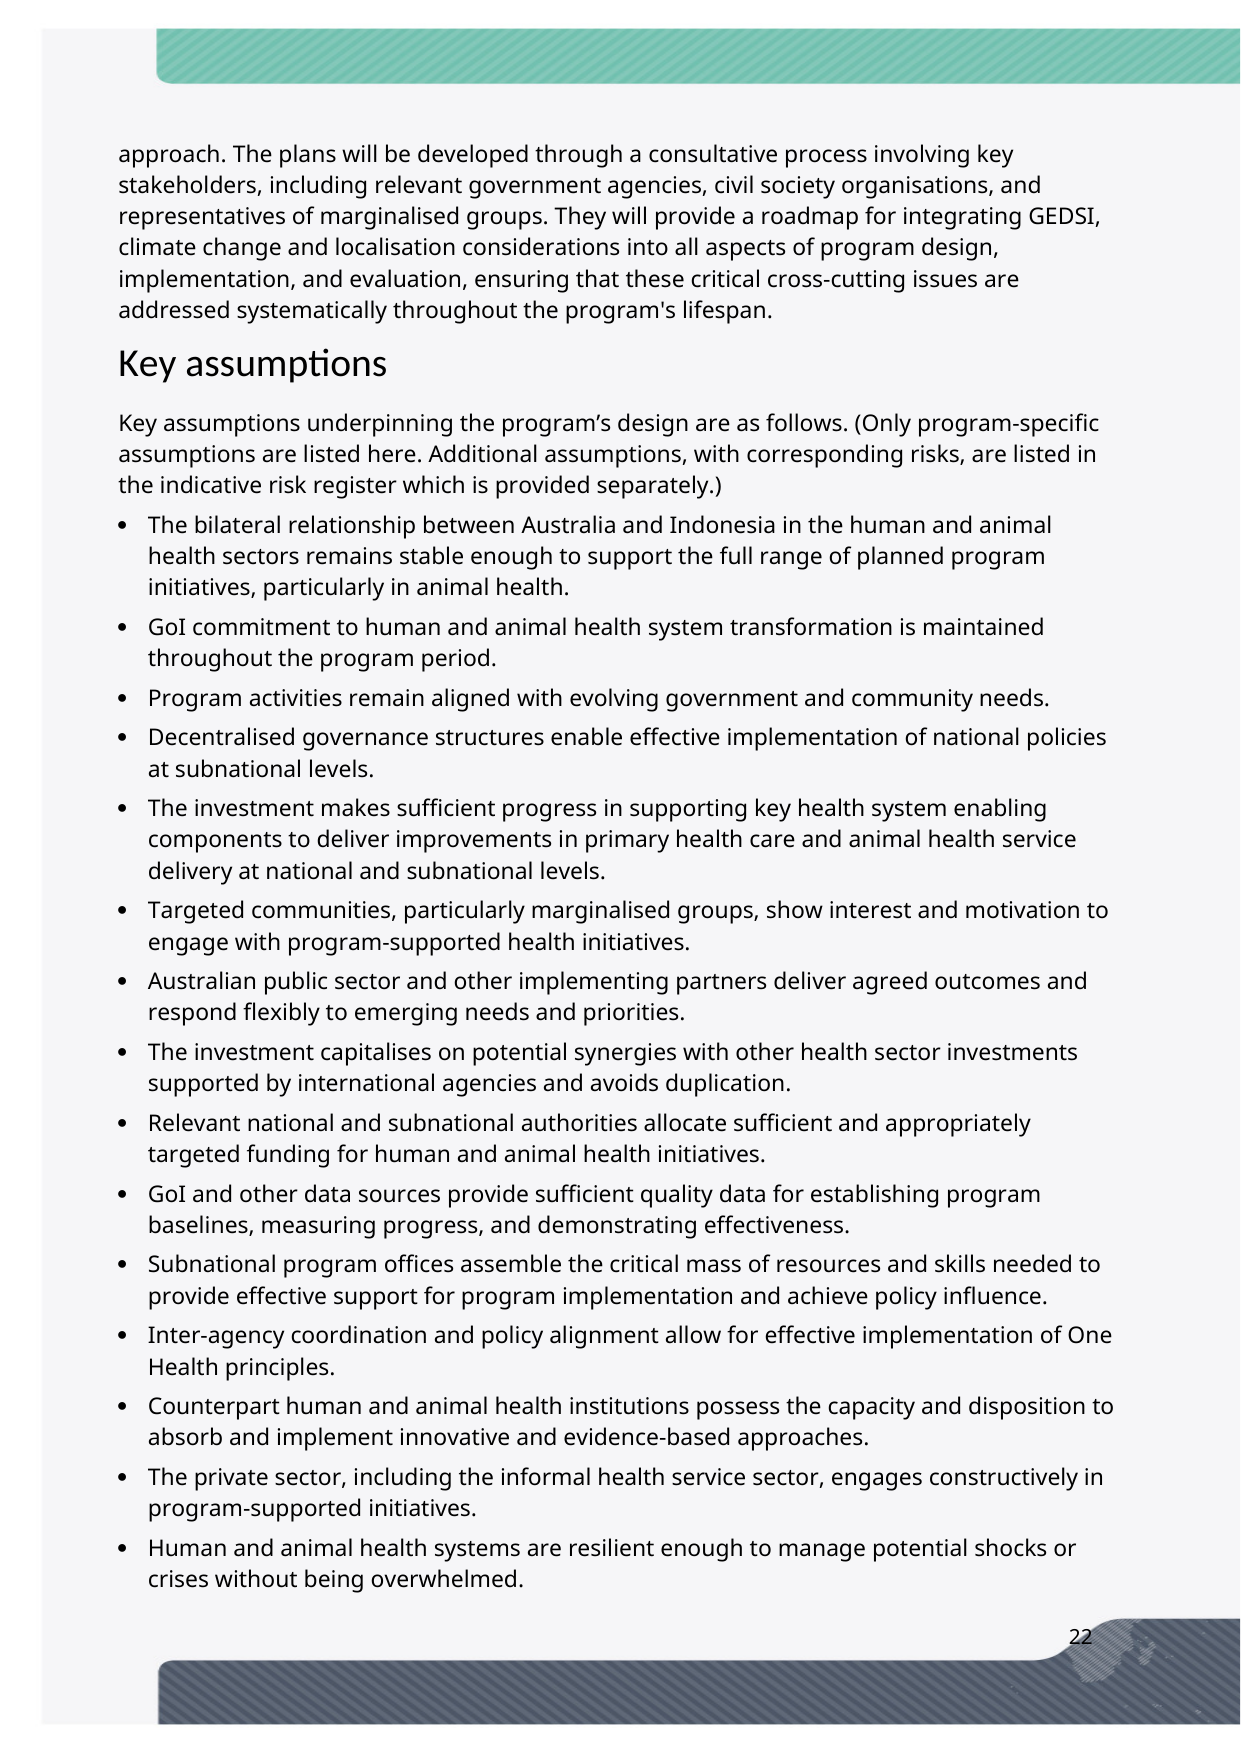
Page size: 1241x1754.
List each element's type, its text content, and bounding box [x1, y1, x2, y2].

list GoI and other data sources provide sufficient quality data for establishing program baselines, measuring progress, and demonstrating effectiveness. [118, 1177, 1122, 1240]
list Counterpart human and animal health institutions possess the capacity and disposition to absorb and implement innovative and evidence-based approaches. [118, 1390, 1122, 1452]
list Inter-agency coordination and policy alignment allow for effective implementation of One Health principles. [118, 1319, 1122, 1382]
list Decentralised governance structures enable effective implementation of national policies at subnational levels. [118, 721, 1122, 784]
list Key assumptions underpinning the program’s design are as follows. (Only program-specific assumptions are listed here. Additional assumptions, with corresponding risks, are listed in the indicative risk register which is provided separately.) [118, 407, 1122, 500]
list The private sector, including the informal health service sector, engages constructively in program-supported initiatives. [118, 1461, 1122, 1523]
list The investment capitalises on potential synergies with other health sector investments supported by international agencies and avoids duplication. [118, 1036, 1122, 1098]
list Australian public sector and other implementing partners deliver agreed outcomes and respond flexibly to emerging needs and priorities. [118, 965, 1122, 1027]
picture [2, 0, 1241, 1754]
list GoI commitment to human and animal health system transformation is maintained throughout the program period. [118, 611, 1122, 673]
list The investment makes sufficient progress in supporting key health system enabling components to deliver improvements in primary health care and animal health service delivery at national and subnational levels. [118, 792, 1122, 886]
list Targeted communities, particularly marginalised groups, show interest and motivation to engage with program-supported health initiatives. [118, 894, 1122, 957]
subtitle Key assumptions [118, 337, 1122, 386]
list Human and animal health systems are resilient enough to manage potential shocks or crises without being overwhelmed. [118, 1532, 1122, 1594]
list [118, 137, 1122, 325]
list Subnational program offices assemble the critical mass of resources and skills needed to provide effective support for program implementation and achieve policy influence. [118, 1248, 1122, 1311]
list Program activities remain aligned with evolving government and community needs. [118, 682, 1122, 713]
list Relevant national and subnational authorities allocate sufficient and appropriately targeted funding for human and animal health initiatives. [118, 1107, 1122, 1169]
list The bilateral relationship between Australia and Indonesia in the human and animal health sectors remains stable enough to support the full range of planned program initiatives, particularly in animal health. [118, 509, 1122, 602]
